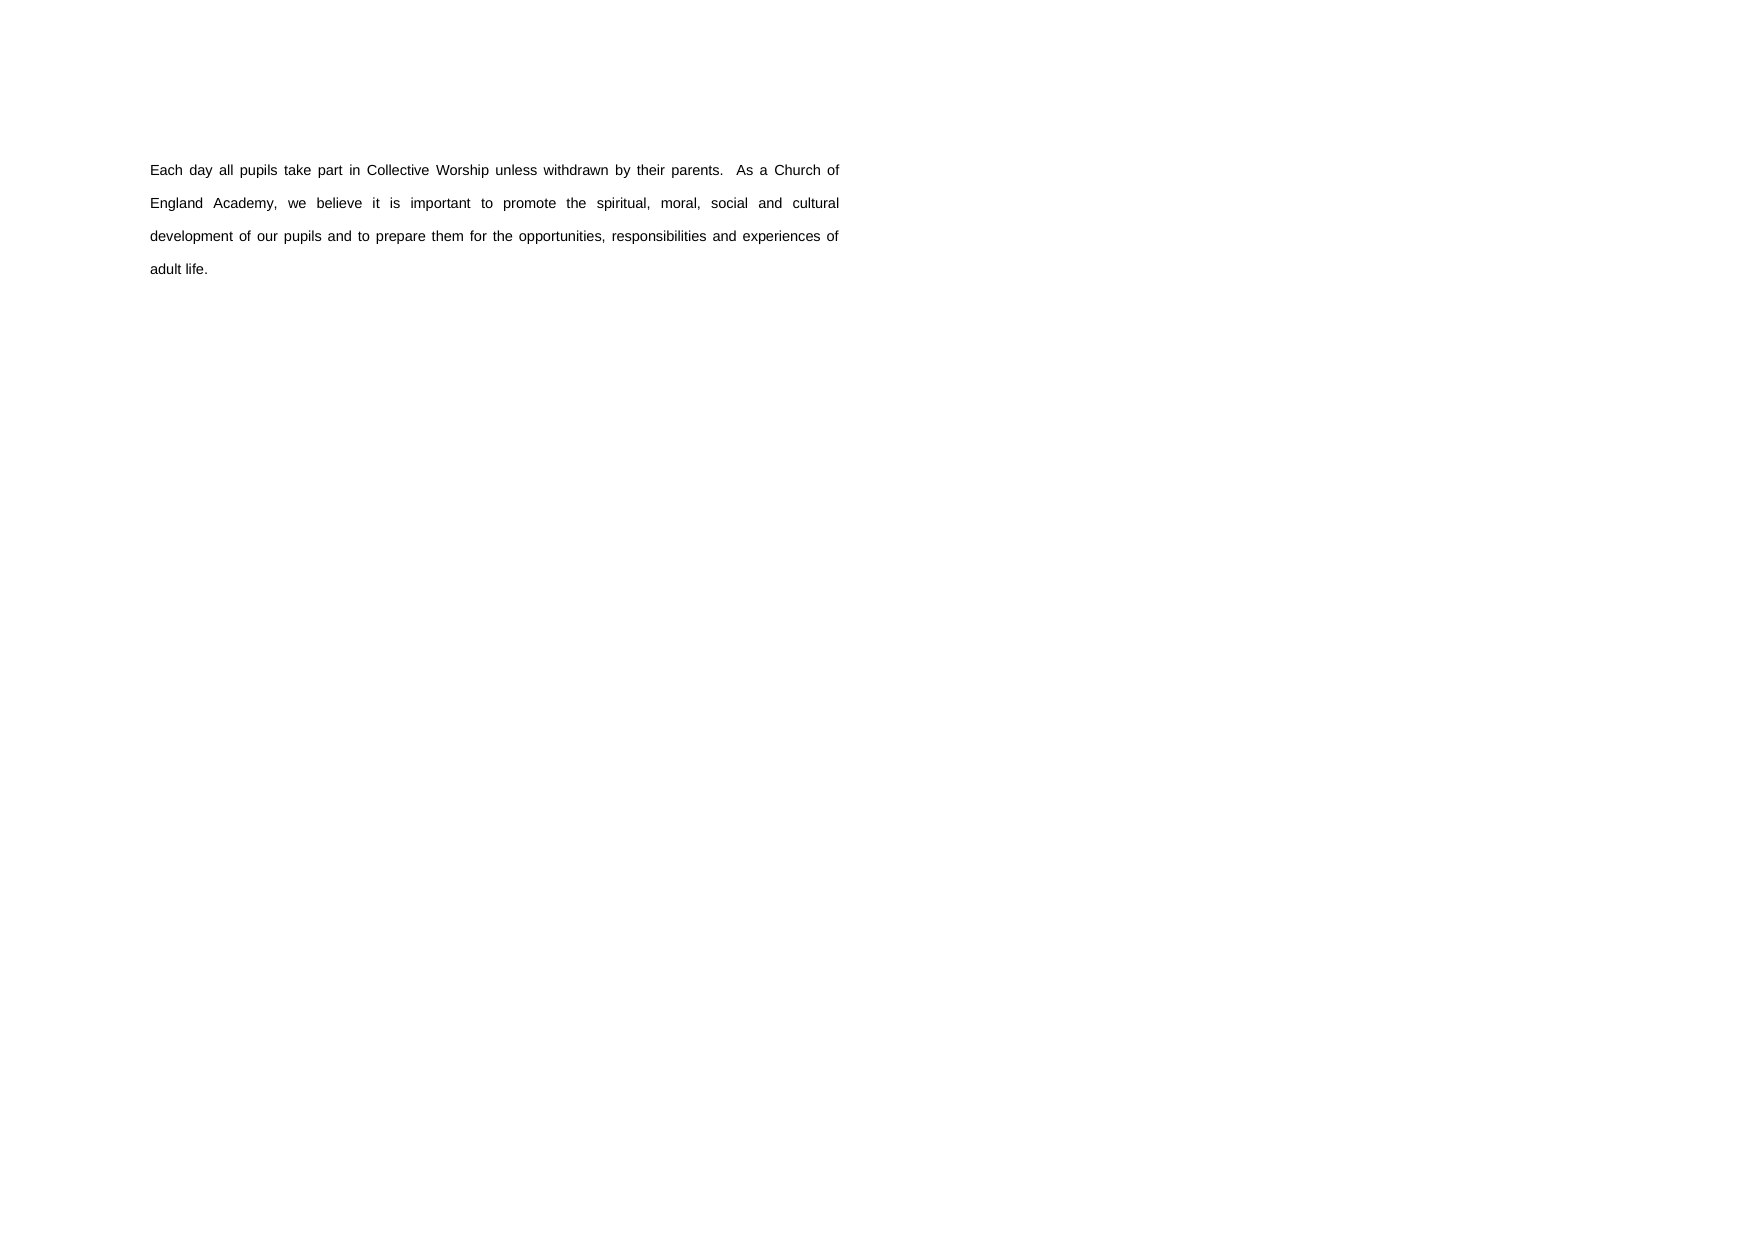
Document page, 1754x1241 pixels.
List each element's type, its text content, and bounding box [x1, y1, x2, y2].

text Each day all pupils take part in Collective Worship unless withdrawn by their parents. As a Church of England Academy, we believe it is important to promote the spiritual, moral, social and cultural development of our pupils and to prepare them for the opportunities, responsibilities and experiences of adult life. [150, 150, 840, 278]
